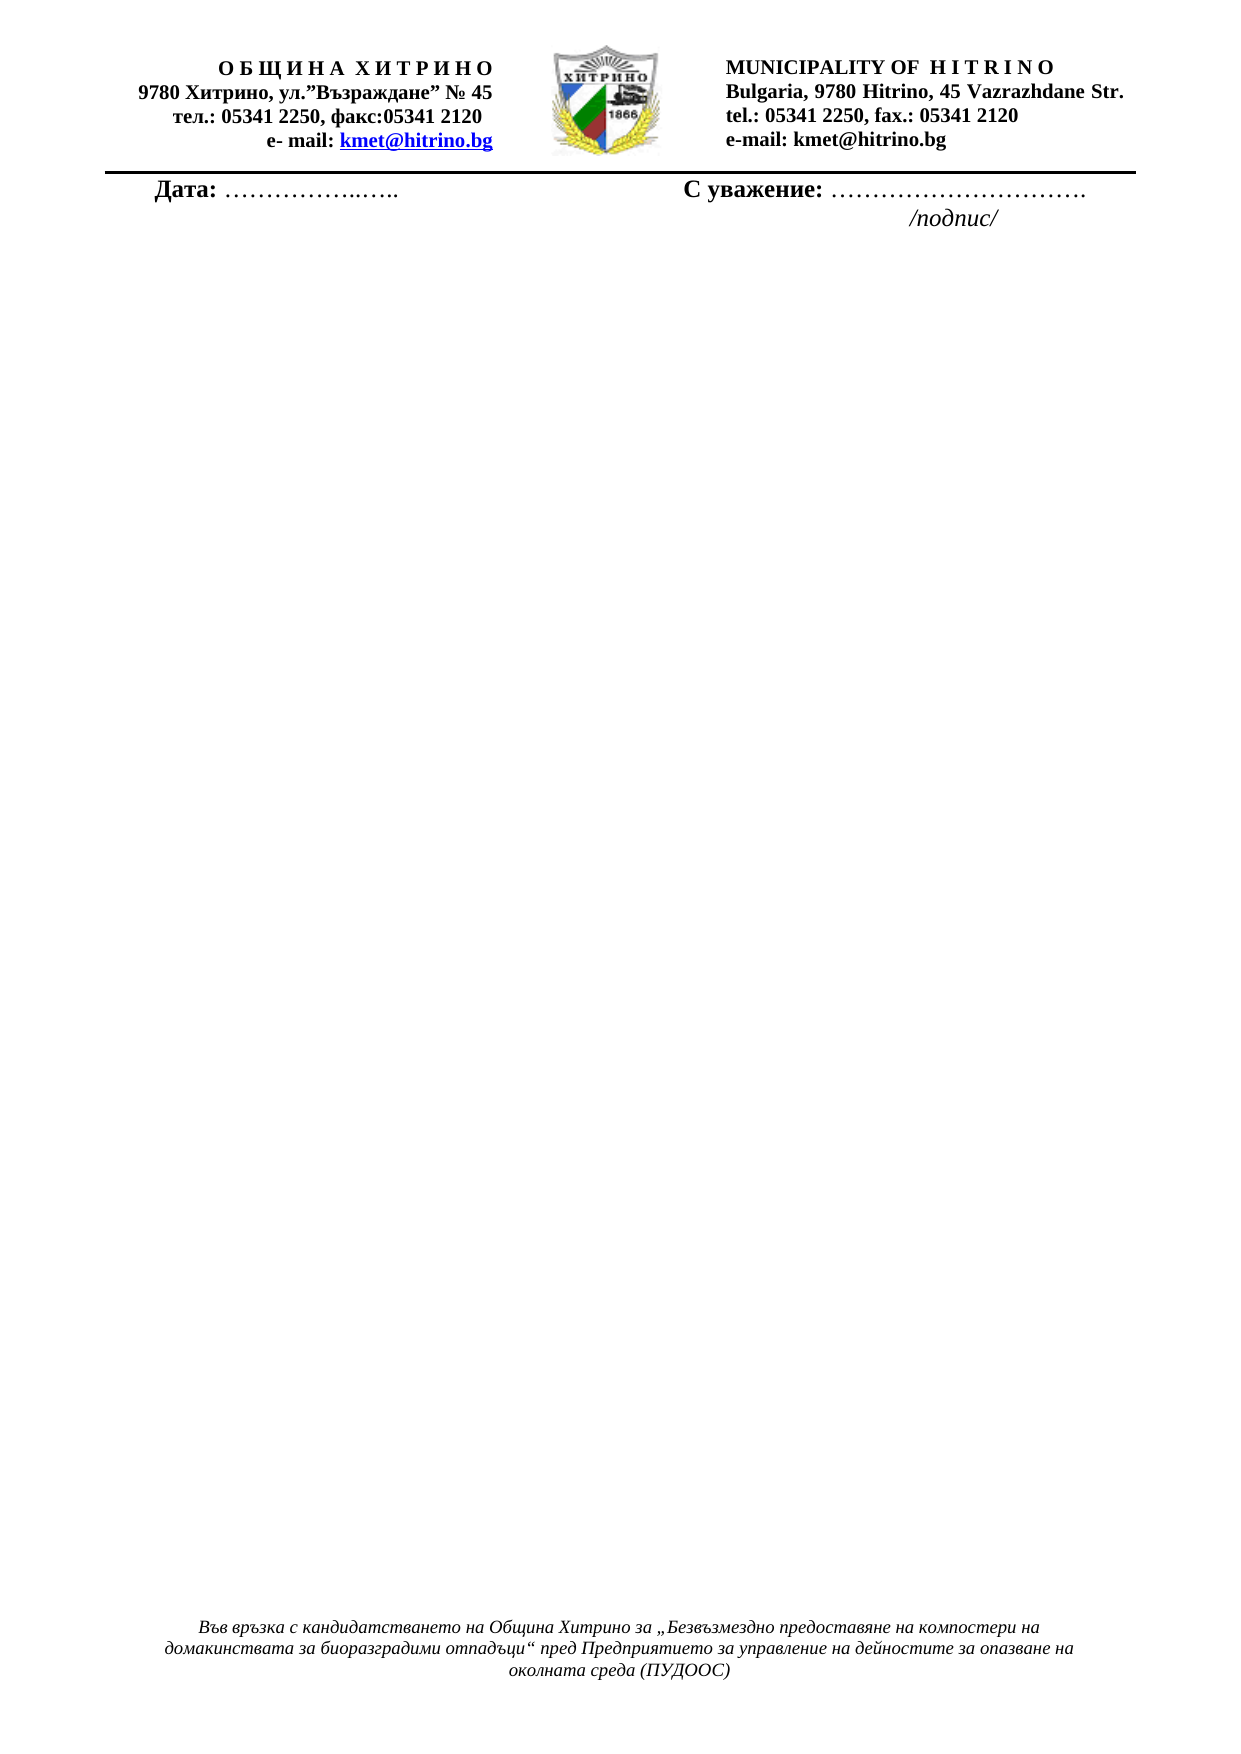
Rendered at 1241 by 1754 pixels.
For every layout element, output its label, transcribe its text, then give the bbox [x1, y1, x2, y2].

picture [551, 44, 663, 102]
text Дата: ……………..….. С уважение: …………………………. /подпис/ [148, 102, 1093, 171]
text Дата: ……………..….. С уважение: …………………………. /подпис/ [148, 174, 1093, 232]
